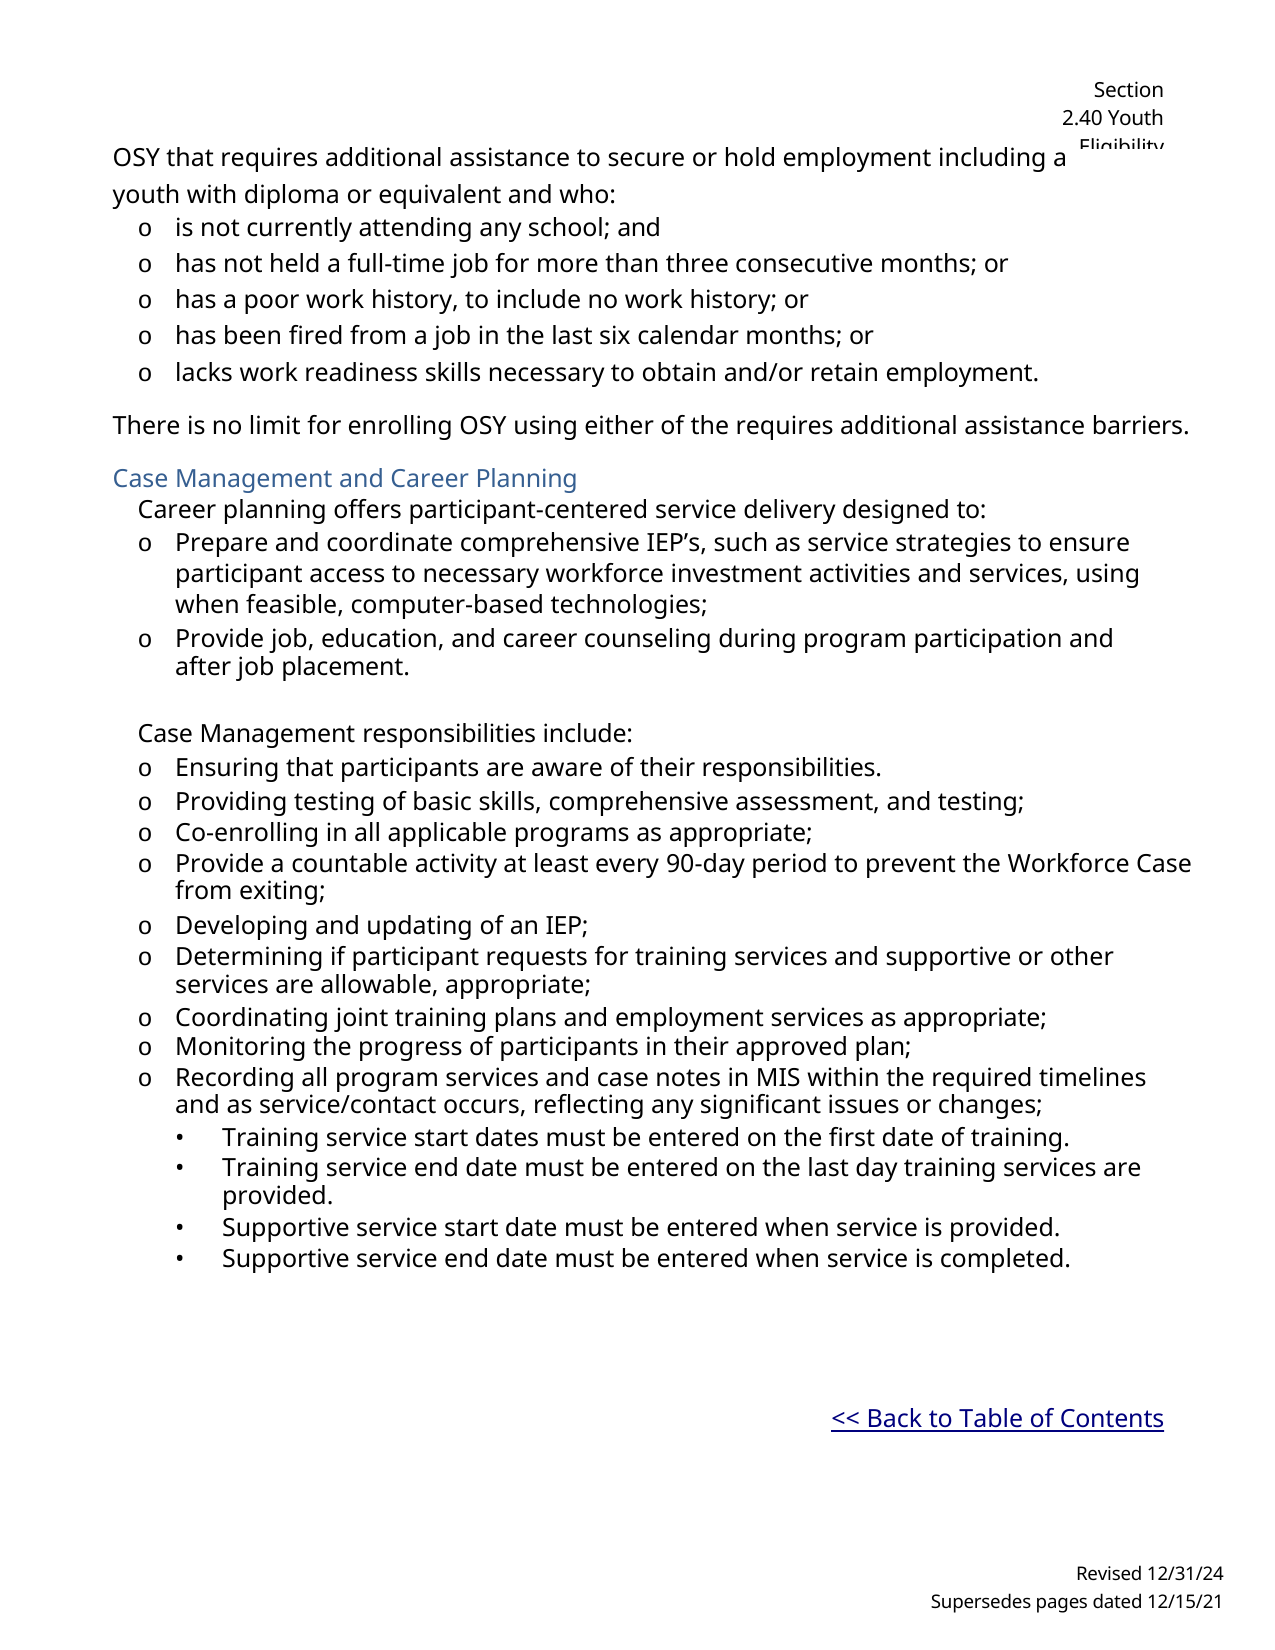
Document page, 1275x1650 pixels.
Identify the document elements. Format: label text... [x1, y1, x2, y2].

list Ensuring that participants are aware of their responsibilities. [137, 749, 1242, 783]
list Prepare and coordinate comprehensive IEP’s, such as service strategies to ensure participant access to necessary workforce investment activities and services, using when feasible, computer-based technologies; [137, 527, 1176, 621]
list has a poor work history, to include no work history; or [137, 282, 1242, 316]
list Career planning offers participant-centered service delivery designed to: [137, 494, 1242, 524]
list Determining if participant requests for training services and supportive or other services are allowable, appropriate; [137, 941, 1206, 1001]
list Training service end date must be entered on the last day training services are provided. [175, 1154, 1189, 1212]
list Coordinating joint training plans and employment services as appropriate; [137, 1002, 1242, 1032]
list Co-enrolling in all applicable programs as appropriate; [137, 818, 1207, 847]
list Supportive service end date must be entered when service is completed. [175, 1244, 1189, 1273]
list Monitoring the progress of participants in their approved plan; [137, 1032, 1242, 1061]
text Case Management and Career Planning [112, 460, 1242, 494]
list Training service start dates must be entered on the first date of training. [175, 1123, 1189, 1152]
list has been fired from a job in the last six calendar months; or [137, 318, 1242, 352]
list has not held a full-time job for more than three consecutive months; or [137, 245, 1242, 279]
text OSY that requires additional assistance to secure or hold employment including a youth with diploma or equivalent and who: [112, 139, 1120, 210]
list Developing and updating of an IEP; [137, 911, 1242, 940]
list is not currently attending any school; and [137, 213, 1242, 242]
list Recording all program services and case notes in MIS within the required timelines and as service/contact occurs, reflecting any significant issues or changes; [137, 1063, 1189, 1121]
list Case Management responsibilities include: [137, 719, 1242, 748]
text There is no limit for enrolling OSY using either of the requires additional assistance barriers. [112, 407, 1242, 442]
list Provide a countable activity at least every 90-day period to prevent the Workforce Case from exiting; [137, 849, 1207, 907]
list lacks work readiness skills necessary to obtain and/or retain employment. [137, 354, 1242, 389]
text << Back to Table of Contents [25, 1401, 1164, 1435]
list Supportive service start date must be entered when service is provided. [175, 1213, 1189, 1242]
list Providing testing of basic skills, comprehensive assessment, and testing; [137, 786, 1242, 816]
list Provide job, education, and career counseling during program participation and after job placement. [137, 623, 1169, 683]
